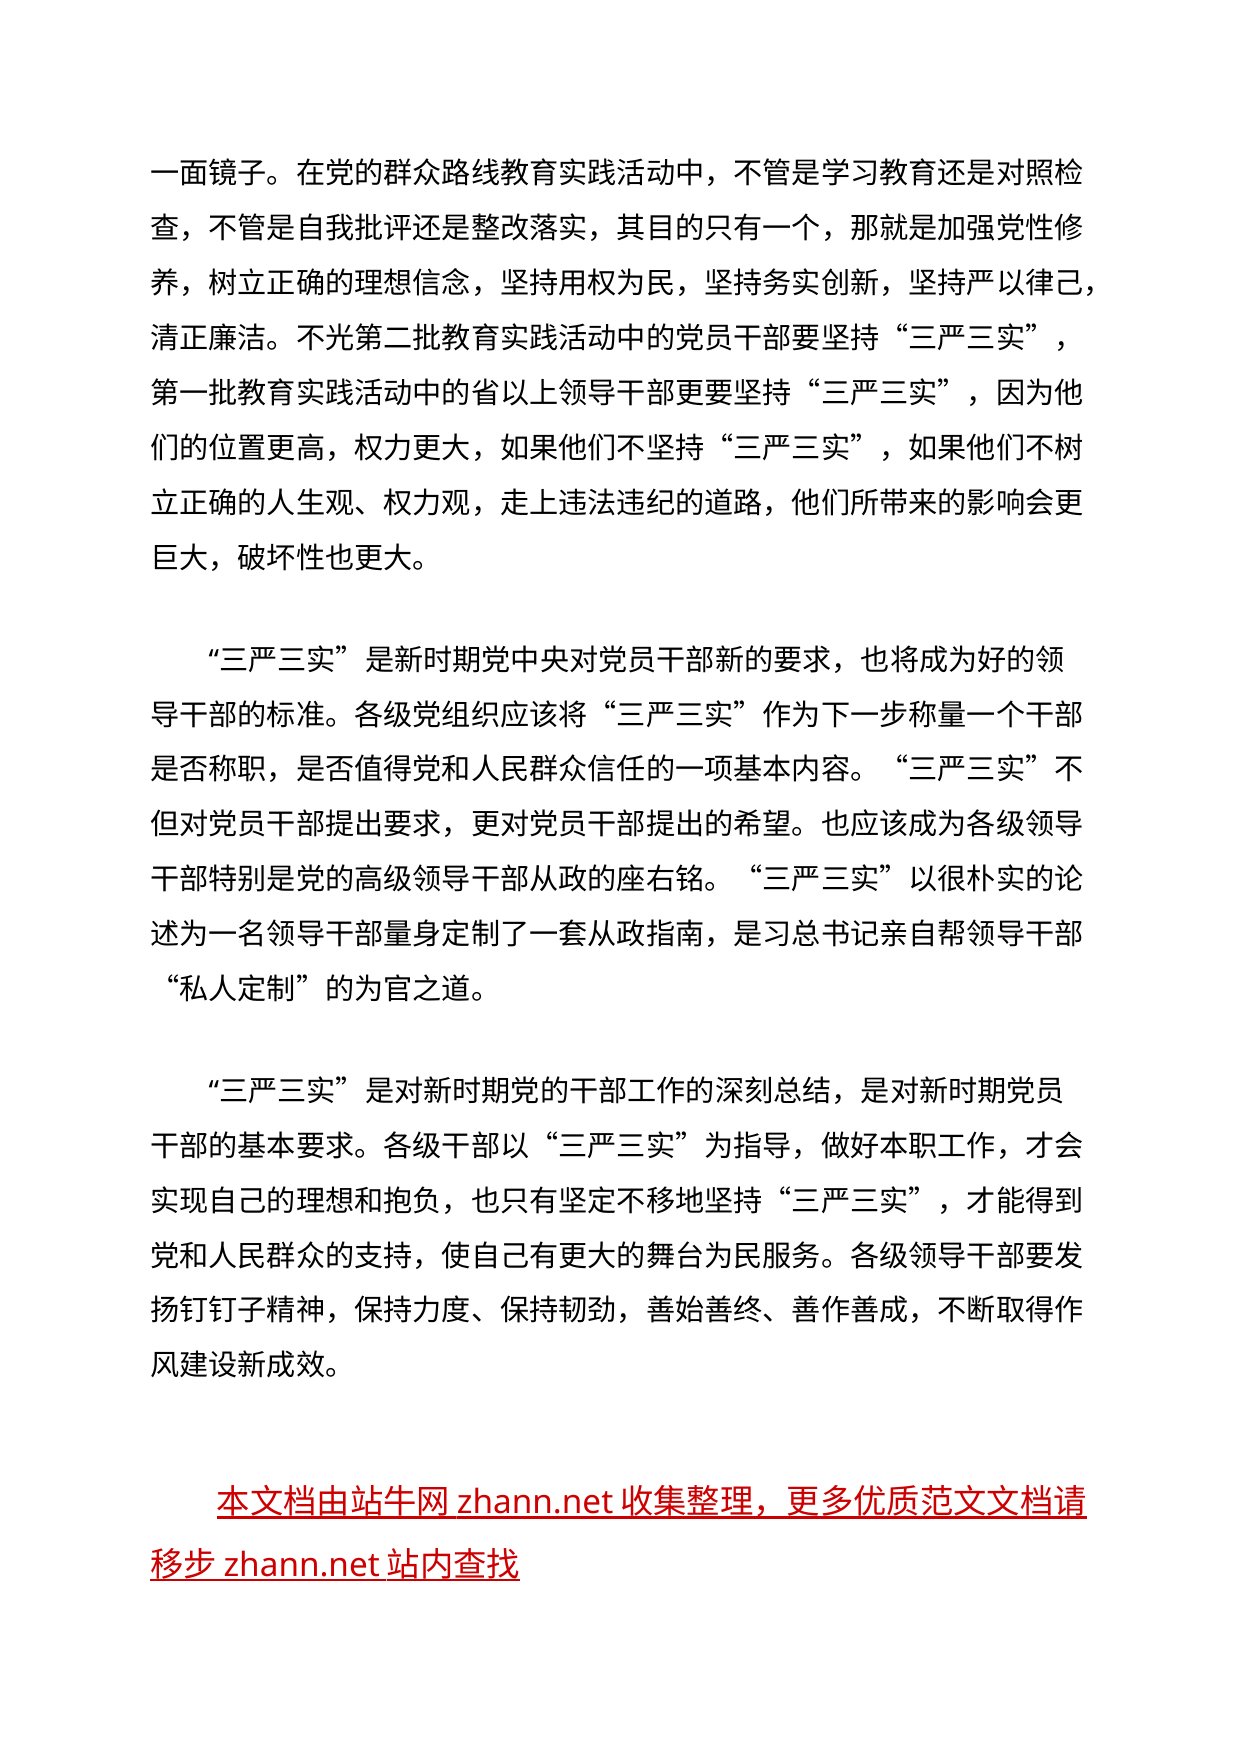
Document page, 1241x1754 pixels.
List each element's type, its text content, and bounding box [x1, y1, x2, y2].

text “三严三实”是对新时期党的干部工作的深刻总结，是对新时期党员干部的基本要求。各级干部以“三严三实”为指导，做好本职工作，才会实现自己的理想和抱负，也只有坚定不移地坚持“三严三实”，才能得到党和人民群众的支持，使自己有更大的舞台为民服务。各级领导干部要发扬钉钉子精神，保持力度、保持韧劲，善始善终、善作善成，不断取得作风建设新成效。 [150, 1067, 1090, 1384]
text “三严三实”是新时期党中央对党员干部新的要求，也将成为好的领导干部的标准。各级党组织应该将“三严三实”作为下一步称量一个干部是否称职，是否值得党和人民群众信任的一项基本内容。“三严三实”不但对党员干部提出要求，更对党员干部提出的希望。也应该成为各级领导干部特别是党的高级领导干部从政的座右铭。“三严三实”以很朴实的论述为一名领导干部量身定制了一套从政指南，是习总书记亲自帮领导干部“私人定制”的为官之道。 [150, 636, 1090, 1008]
text 本文档由站牛网zhann.net收集整理，更多优质范文文档请移步zhann.net站内查找 [150, 1475, 1090, 1586]
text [150, 150, 1090, 577]
